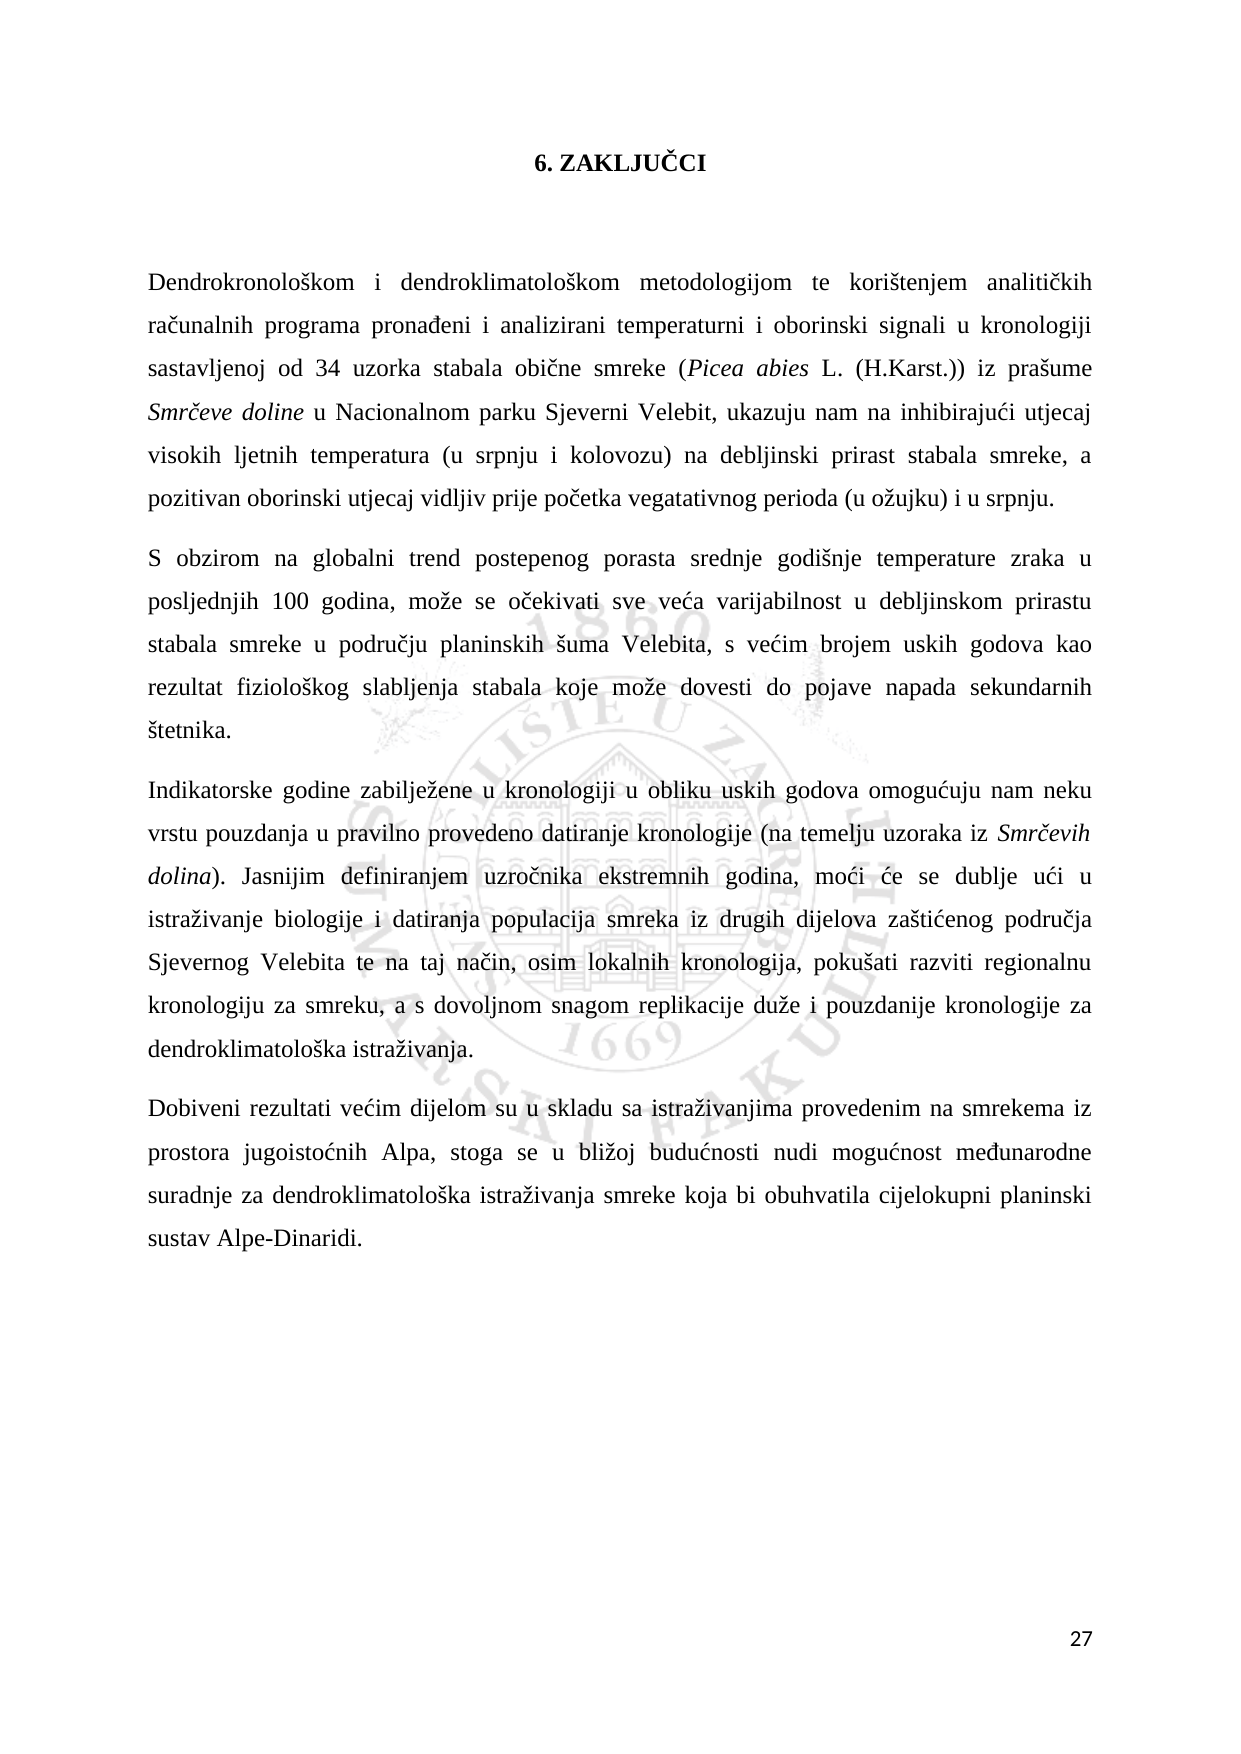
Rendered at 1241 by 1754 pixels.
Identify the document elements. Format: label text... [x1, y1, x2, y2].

text Dendrokronološkom i dendroklimatološkom metodologijom te korištenjem analitičkih računalnih programa pronađeni i analizirani temperaturni i oborinski signali u kronologiji sastavljenoj od 34 uzorka stabala obične smreke (Picea abies L. (H.Karst.)) iz prašume Smrčeve doline u Nacionalnom parku Sjeverni Velebit, ukazuju nam na inhibirajući utjecaj visokih ljetnih temperatura (u srpnju i kolovozu) na debljinski prirast stabala smreke, a pozitivan oborinski utjecaj vidljiv prije početka vegatativnog perioda (u ožujku) i u srpnju. [148, 267, 1093, 512]
text Indikatorske godine zabilježene u kronologiji u obliku uskih godova omogućuju nam neku vrstu pouzdanja u pravilno provedeno datiranje kronologije (na temelju uzoraka iz Smrčevih dolina). Jasnijim definiranjem uzročnika ekstremnih godina, moći će se dublje ući u istraživanje biologije i datiranja populacija smreka iz drugih dijelova zaštićenog područja Sjevernog Velebita te na taj način, osim lokalnih kronologija, pokušati razviti regionalnu kronologiju za smreku, a s dovoljnom snagom replikacije duže i pouzdanije kronologije za dendroklimatološka istraživanja. [148, 775, 1093, 1062]
text Dobiveni rezultati većim dijelom su u skladu sa istraživanjima provedenim na smrekema iz prostora jugoistoćnih Alpa, stoga se u bližoj budućnosti nudi mogućnost međunarodne suradnje za dendroklimatološka istraživanja smreke koja bi obuhvatila cijelokupni planinski sustav Alpe-Dinaridi. [148, 1093, 1093, 1252]
text 6. ZAKLJUČCI [148, 148, 1093, 176]
text S obzirom na globalni trend postepenog porasta srednje godišnje temperature zraka u posljednjih 100 godina, može se očekivati sve veća varijabilnost u debljinskom prirastu stabala smreke u području planinskih šuma Velebita, s većim brojem uskih godova kao rezultat fiziološkog slabljenja stabala koje može dovesti do pojave napada sekundarnih štetnika. [148, 543, 1093, 744]
